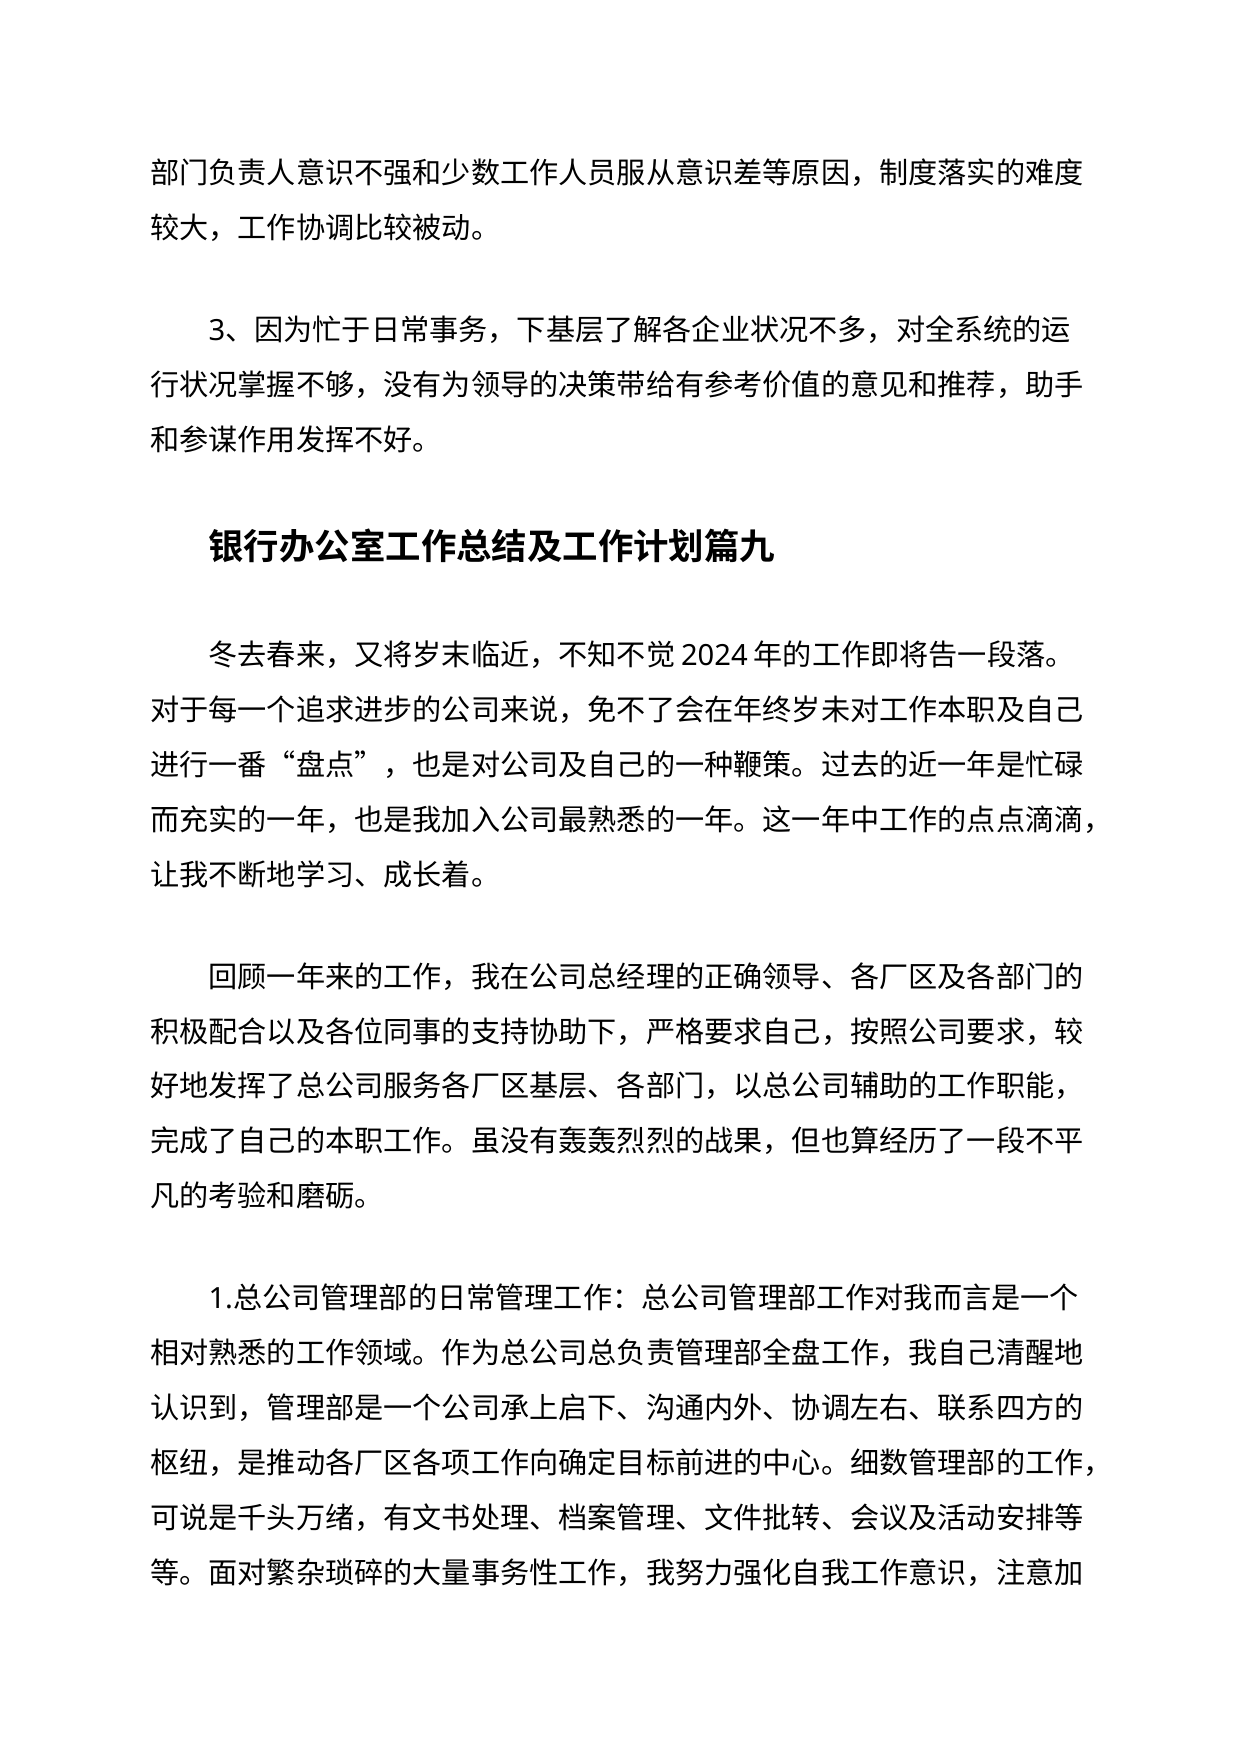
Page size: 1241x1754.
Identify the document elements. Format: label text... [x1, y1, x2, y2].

text 冬去春来，又将岁末临近，不知不觉2024年的工作即将告一段落。对于每一个追求进步的公司来说，免不了会在年终岁未对工作本职及自己进行一番“盘点”，也是对公司及自己的一种鞭策。过去的近一年是忙碌而充实的一年，也是我加入公司最熟悉的一年。这一年中工作的点点滴滴，让我不断地学习、成长着。 [150, 632, 1090, 894]
text 3、因为忙于日常事务，下基层了解各企业状况不多，对全系统的运行状况掌握不够，没有为领导的决策带给有参考价值的意见和推荐，助手和参谋作用发挥不好。 [150, 307, 1090, 459]
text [150, 150, 1090, 247]
text 银行办公室工作总结及工作计划篇九 [150, 518, 1090, 569]
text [150, 1274, 1090, 1591]
text 回顾一年来的工作，我在公司总经理的正确领导、各厂区及各部门的积极配合以及各位同事的支持协助下，严格要求自己，按照公司要求，较好地发挥了总公司服务各厂区基层、各部门，以总公司辅助的工作职能，完成了自己的本职工作。虽没有轰轰烈烈的战果，但也算经历了一段不平凡的考验和磨砺。 [150, 953, 1090, 1215]
